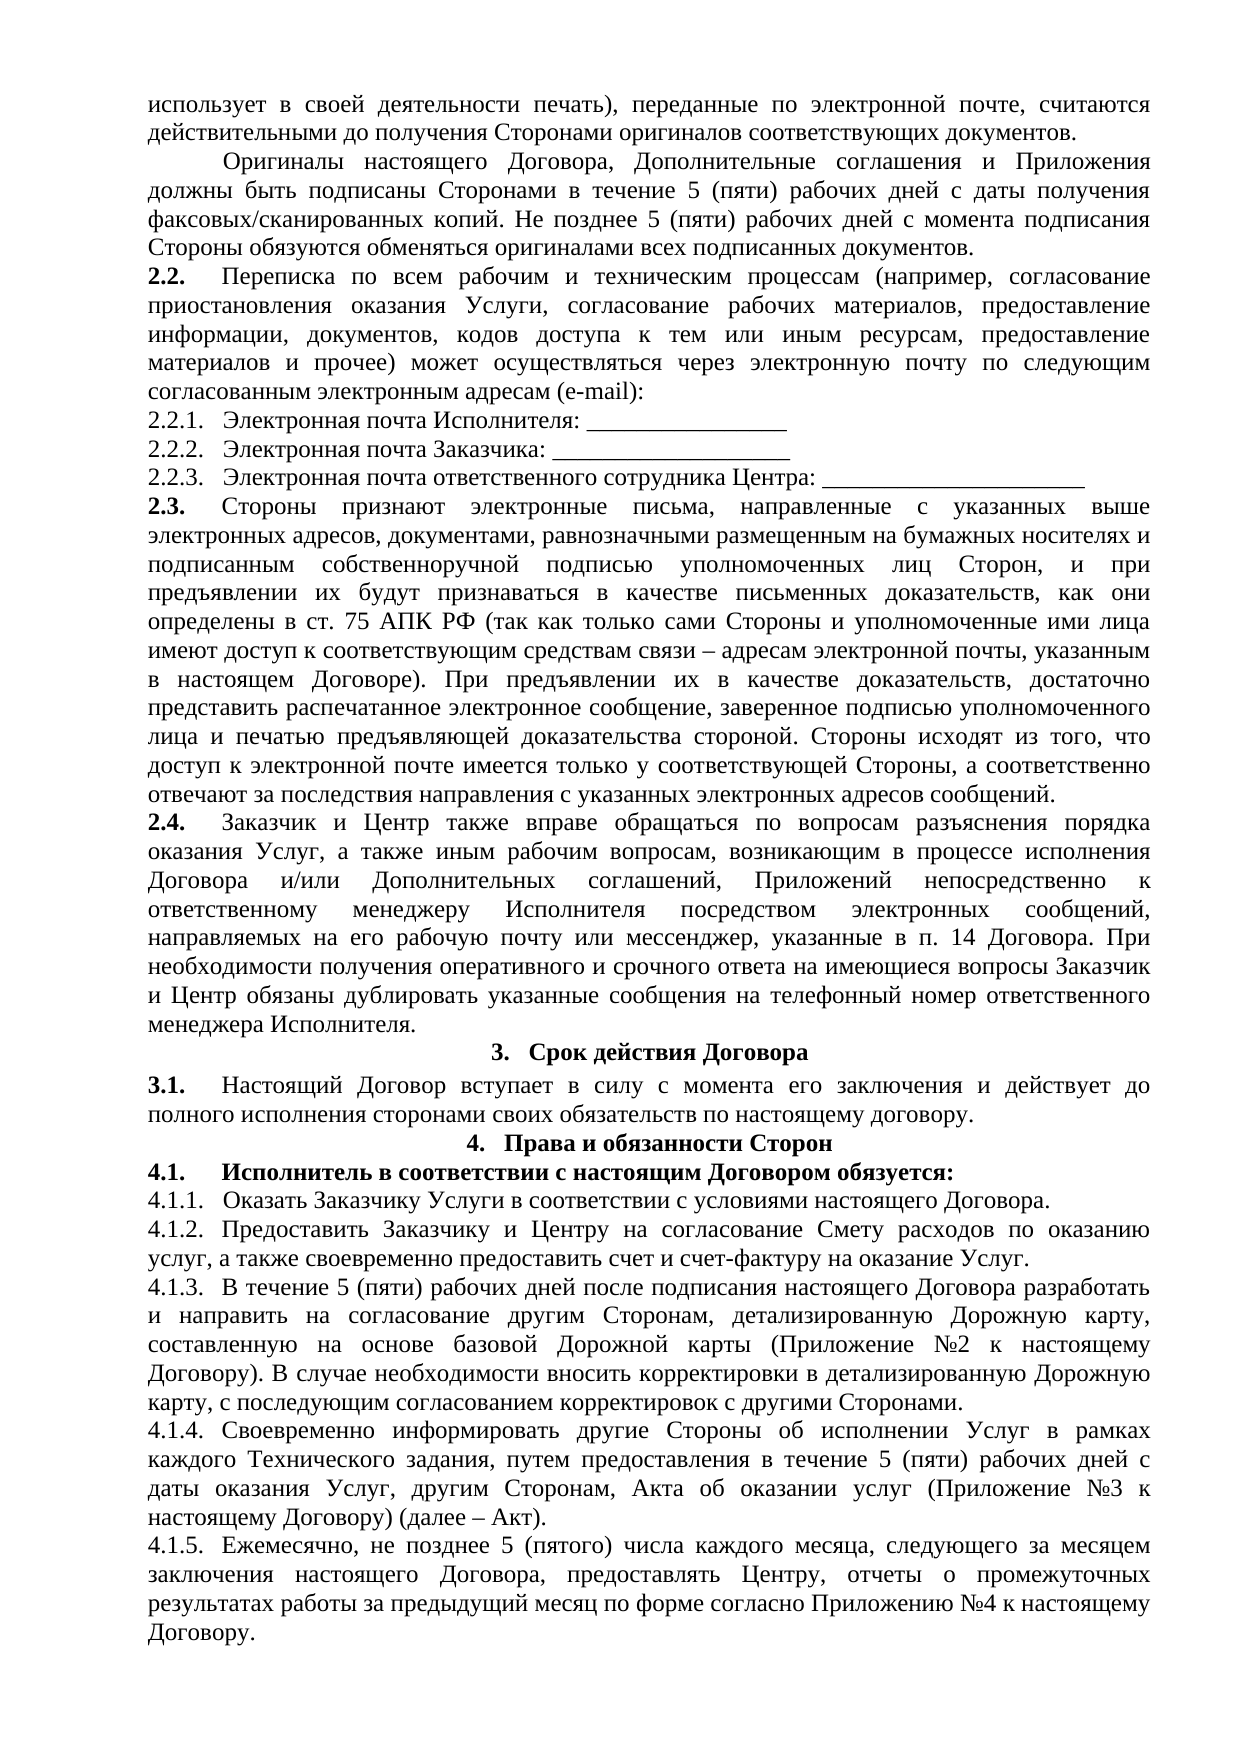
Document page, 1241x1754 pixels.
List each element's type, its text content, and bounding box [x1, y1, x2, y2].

list Электронная почта Заказчика: ___________________ [148, 434, 1152, 462]
list Предоставить Заказчику и Центру на согласование Смету расходов по оказанию услуг, а также своевременно предоставить счет и счет-фактуру на оказание Услуг. [148, 1214, 1152, 1272]
list Оригиналы настоящего Договора, Дополнительные соглашения и Приложения должны быть подписаны Сторонами в течение 5 (пяти) рабочих дней с даты получения факсовых/сканированных копий. Не позднее 5 (пяти) рабочих дней с момента подписания Стороны обязуются обменяться оригиналами всех подписанных документов. [148, 146, 1152, 261]
list В течение 5 (пяти) рабочих дней после подписания настоящего Договора разработать и направить на согласование другим Сторонам, детализированную Дорожную карту, составленную на основе базовой Дорожной карты (Приложение №2 к настоящему Договору). В случае необходимости вносить корректировки в детализированную Дорожную карту, с последующим согласованием корректировок с другими Сторонами. [148, 1272, 1152, 1415]
list Стороны признают электронные письма, направленные с указанных выше электронных адресов, документами, равнозначными размещенным на бумажных носителях и подписанным собственноручной подписью уполномоченных лиц Сторон, и при предъявлении их будут признаваться в качестве письменных доказательств, как они определены в ст. 75 АПК РФ (так как только сами Стороны и уполномоченные ими лица имеют доступ к соответствующим средствам связи – адресам электронной почты, указанным в настоящем Договоре). При предъявлении их в качестве доказательств, достаточно представить распечатанное электронное сообщение, заверенное подписью уполномоченного лица и печатью предъявляющей доказательства стороной. Стороны исходят из того, что доступ к электронной почте имеется только у соответствующей Стороны, а соответственно отвечают за последствия направления с указанных электронных адресов сообщений. [148, 491, 1152, 807]
list Своевременно информировать другие Стороны об исполнении Услуг в рамках каждого Технического задания, путем предоставления в течение 5 (пяти) рабочих дней с даты оказания Услуг, другим Сторонам, Акта об оказании услуг (Приложение №3 к настоящему Договору) (далее – Акт). [148, 1415, 1152, 1530]
list Права и обязанности Сторон [148, 1128, 1152, 1157]
list Заказчик и Центр также вправе обращаться по вопросам разъяснения порядка оказания Услуг, а также иным рабочим вопросам, возникающим в процессе исполнения Договора и/или Дополнительных соглашений, Приложений непосредственно к ответственному менеджеру Исполнителя посредством электронных сообщений, направляемых на его рабочую почту или мессенджер, указанные в п. 14 Договора. При необходимости получения оперативного и срочного ответа на имеющиеся вопросы Заказчик и Центр обязаны дублировать указанные сообщения на телефонный номер ответственного менеджера Исполнителя. [148, 807, 1152, 1037]
list Электронная почта Исполнителя: ________________ [148, 405, 1152, 434]
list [148, 89, 1152, 146]
list Настоящий Договор вступает в силу с момента его заключения и действует до полного исполнения сторонами своих обязательств по настоящему договору. [148, 1070, 1152, 1128]
list Ежемесячно, не позднее 5 (пятого) числа каждого месяца, следующего за месяцем заключения настоящего Договора, предоставлять Центру, отчеты о промежуточных результатах работы за предыдущий месяц по форме согласно Приложению №4 к настоящему Договору. [148, 1530, 1152, 1645]
list Исполнитель в соответствии с настоящим Договором обязуется: [148, 1157, 1152, 1185]
list Переписка по всем рабочим и техническим процессам (например, согласование приостановления оказания Услуги, согласование рабочих материалов, предоставление информации, документов, кодов доступа к тем или иным ресурсам, предоставление материалов и прочее) может осуществляться через электронную почту по следующим согласованным электронным адресам (e-mail): [148, 261, 1152, 405]
list Оказать Заказчику Услуги в соответствии с условиями настоящего Договора. [148, 1185, 1152, 1214]
list Срок действия Договора [148, 1037, 1152, 1066]
list Электронная почта ответственного сотрудника Центра: _____________________ [148, 462, 1152, 491]
